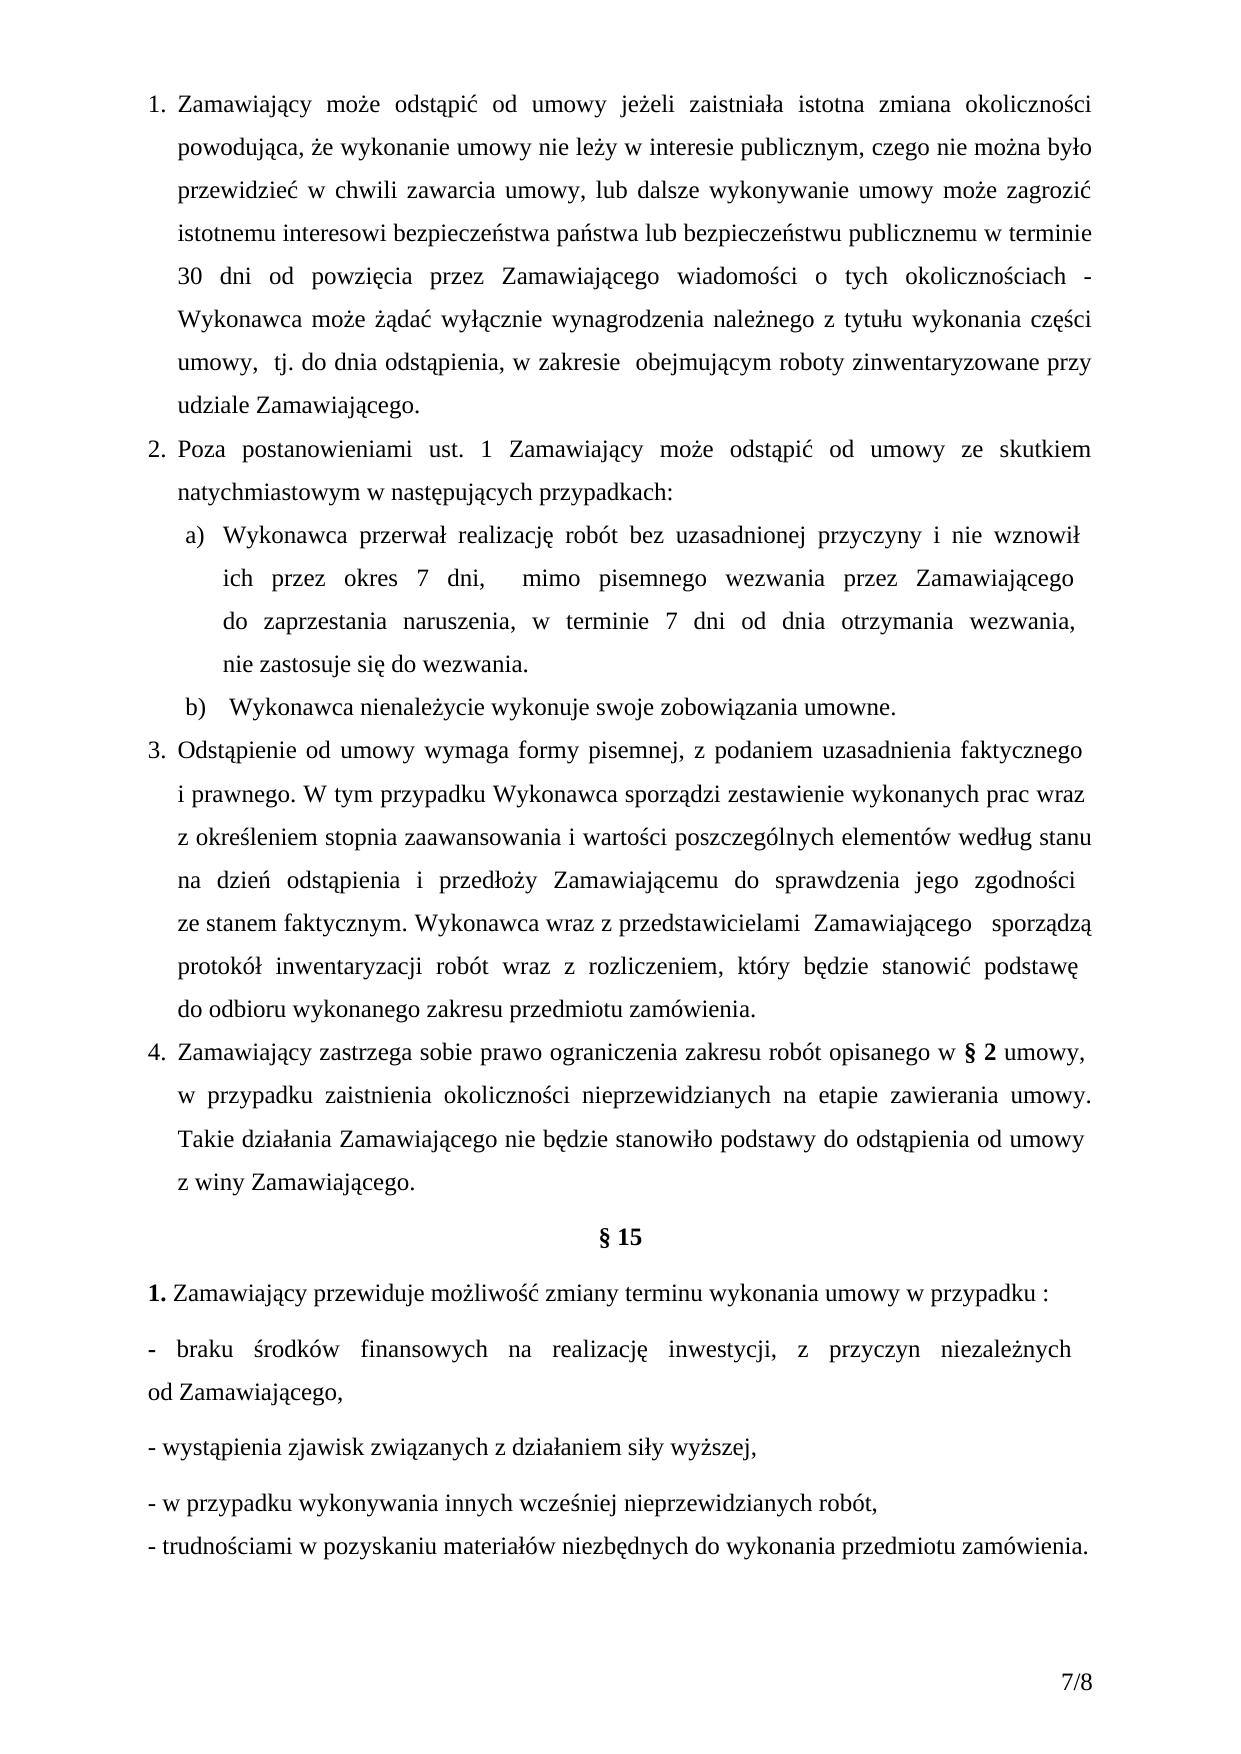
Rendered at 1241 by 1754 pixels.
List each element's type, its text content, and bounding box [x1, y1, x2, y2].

text 15 [148, 1222, 1093, 1251]
text - w przypadku wykonywania innych wcześniej nieprzewidzianych robót, [148, 1488, 1093, 1517]
text - braku środków finansowych na realizację inwestycji, z przyczyn niezależnych od Zamawiającego, [148, 1334, 1093, 1406]
list Poza postanowieniami ust. 1 Zamawiający może odstąpić od umowy ze skutkiem natychmiastowym w następujących przypadkach: [148, 434, 1093, 506]
text - wystąpienia zjawisk związanych z działaniem siły wyższej, [148, 1432, 1093, 1461]
list Zamawiający zastrzega sobie prawo ograniczenia zakresu robót opisanego w § 2 umowy, w przypadku zaistnienia okoliczności nieprzewidzianych na etapie zawierania umowy. Takie działania Zamawiającego nie będzie stanowiło podstawy do odstąpienia od umowy z winy Zamawiającego. [148, 1037, 1093, 1196]
list Zamawiający może odstąpić od umowy jeżeli zaistniała istotna zmiana okoliczności powodująca, że wykonanie umowy nie leży w interesie publicznym, czego nie można było przewidzieć w chwili zawarcia umowy, lub dalsze wykonywanie umowy może zagrozić istotnemu interesowi bezpieczeństwa państwa lub bezpieczeństwu publicznemu w terminie 30 dni od powzięcia przez Zamawiającego wiadomości o tych okolicznościach - Wykonawca może żądać wyłącznie wynagrodzenia należnego z tytułu wykonania części umowy, tj. do dnia odstąpienia, w zakresie obejmującym roboty zinwentaryzowane przy udziale Zamawiającego. [148, 89, 1093, 419]
text - trudnościami w pozyskaniu materiałów niezbędnych do wykonania przedmiotu zamówienia. [148, 1531, 1093, 1560]
text 1. Zamawiający przewiduje możliwość zmiany terminu wykonania umowy w przypadku : [148, 1278, 1093, 1307]
list Wykonawca nienależycie wykonuje swoje zobowiązania umowne. [185, 692, 1093, 721]
list Odstąpienie od umowy wymaga formy pisemnej, z podaniem uzasadnienia faktycznego i prawnego. W tym przypadku Wykonawca sporządzi zestawienie wykonanych prac wraz z określeniem stopnia zaawansowania i wartości poszczególnych elementów według stanu na dzień odstąpienia i przedłoży Zamawiającemu do sprawdzenia jego zgodności ze stanem faktycznym. Wykonawca wraz z przedstawicielami Zamawiającego sporządzą protokół inwentaryzacji robót wraz z rozliczeniem, który będzie stanowić podstawę do odbioru wykonanego zakresu przedmiotu zamówienia. [148, 736, 1093, 1023]
list Wykonawca przerwał realizację robót bez uzasadnionej przyczyny i nie wznowił ich przez okres 7 dni, mimo pisemnego wezwania przez Zamawiającego do zaprzestania naruszenia, w terminie 7 dni od dnia otrzymania wezwania, nie zastosuje się do wezwania. [185, 520, 1093, 678]
